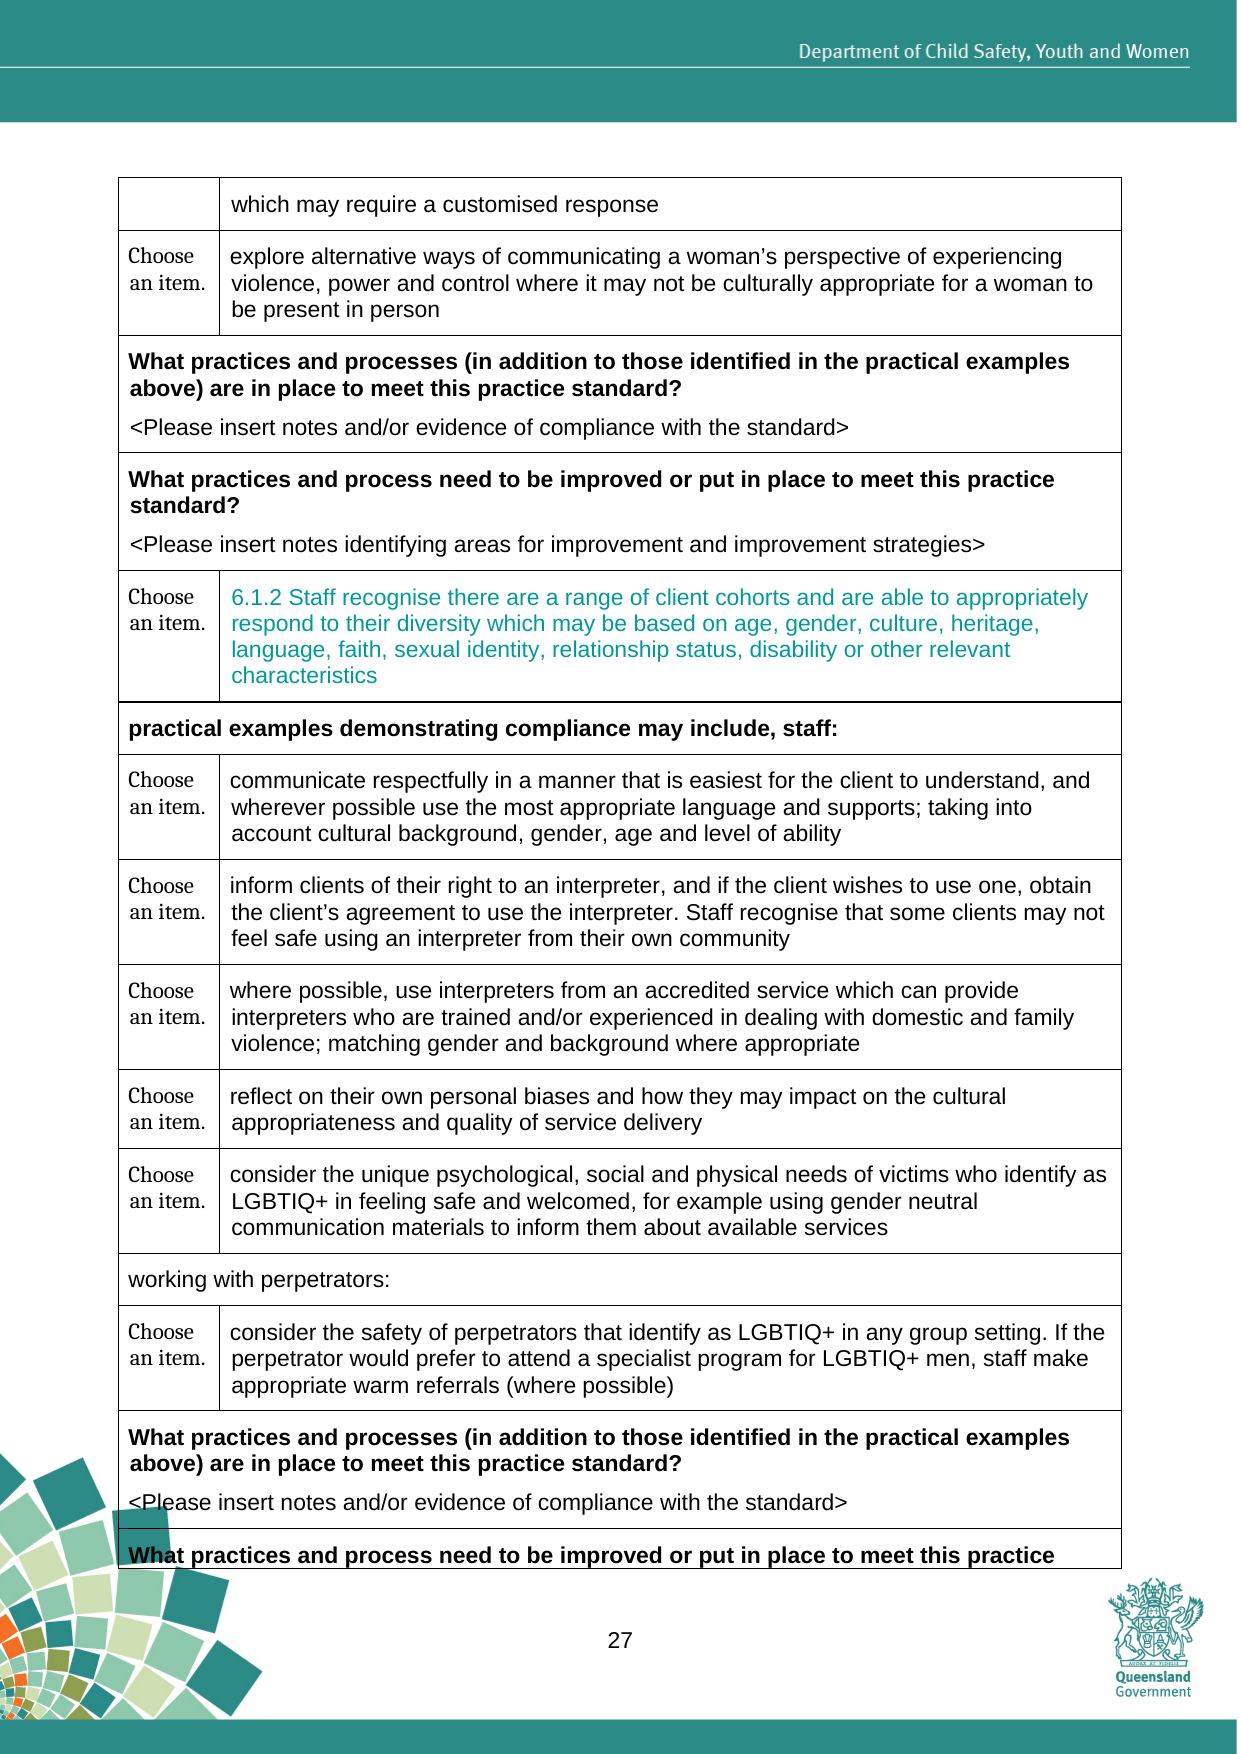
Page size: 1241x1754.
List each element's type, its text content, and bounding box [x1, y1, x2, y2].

table_cell working with perpetrators: [119, 1254, 1121, 1305]
table_cell practical examples demonstrating compliance may include, staff: [119, 703, 1121, 754]
table_cell What practices and processes (in addition to those identified in the practical examples above) are in place to meet this practice standard? <Please insert notes and/or evidence of compliance with the standard> [119, 336, 1121, 452]
table_cell consider the safety of perpetrators that identify as LGBTIQ+ in any group setting. If the perpetrator would prefer to attend a specialist program for LGBTIQ+ men, staff make appropriate warm referrals (where possible) [220, 1306, 1121, 1410]
table_cell inform clients of their right to an interpreter, and if the client wishes to use one, obtain the client’s agreement to use the interpreter. Staff recognise that some clients may not feel safe using an interpreter from their own community [220, 860, 1121, 964]
table_cell 6.1.2 Staff recognise there are a range of client cohorts and are able to appropriately respond to their diversity which may be based on age, gender, culture, heritage, language, faith, sexual identity, relationship status, disability or other relevant characteristics [220, 571, 1121, 701]
table_cell communicate respectfully in a manner that is easiest for the client to understand, and wherever possible use the most appropriate language and supports; taking into account cultural background, gender, age and level of ability [220, 755, 1121, 859]
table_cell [220, 178, 1121, 229]
table_cell consider the unique psychological, social and physical needs of victims who identify as LGBTIQ+ in feeling safe and welcomed, for example using gender neutral communication materials to inform them about available services [220, 1149, 1121, 1253]
table_cell explore alternative ways of communicating a woman’s perspective of experiencing violence, power and control where it may not be culturally appropriate for a woman to be present in person [220, 231, 1121, 335]
picture [0, 0, 1237, 1754]
table_cell reflect on their own personal biases and how they may impact on the cultural appropriateness and quality of service delivery [220, 1070, 1121, 1148]
table_cell where possible, use interpreters from an accredited service which can provide interpreters who are trained and/or experienced in dealing with domestic and family violence; matching gender and background where appropriate [220, 965, 1121, 1069]
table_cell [119, 1529, 1121, 1568]
table_cell What practices and processes (in addition to those identified in the practical examples above) are in place to meet this practice standard? <Please insert notes and/or evidence of compliance with the standard> [119, 1411, 1121, 1528]
